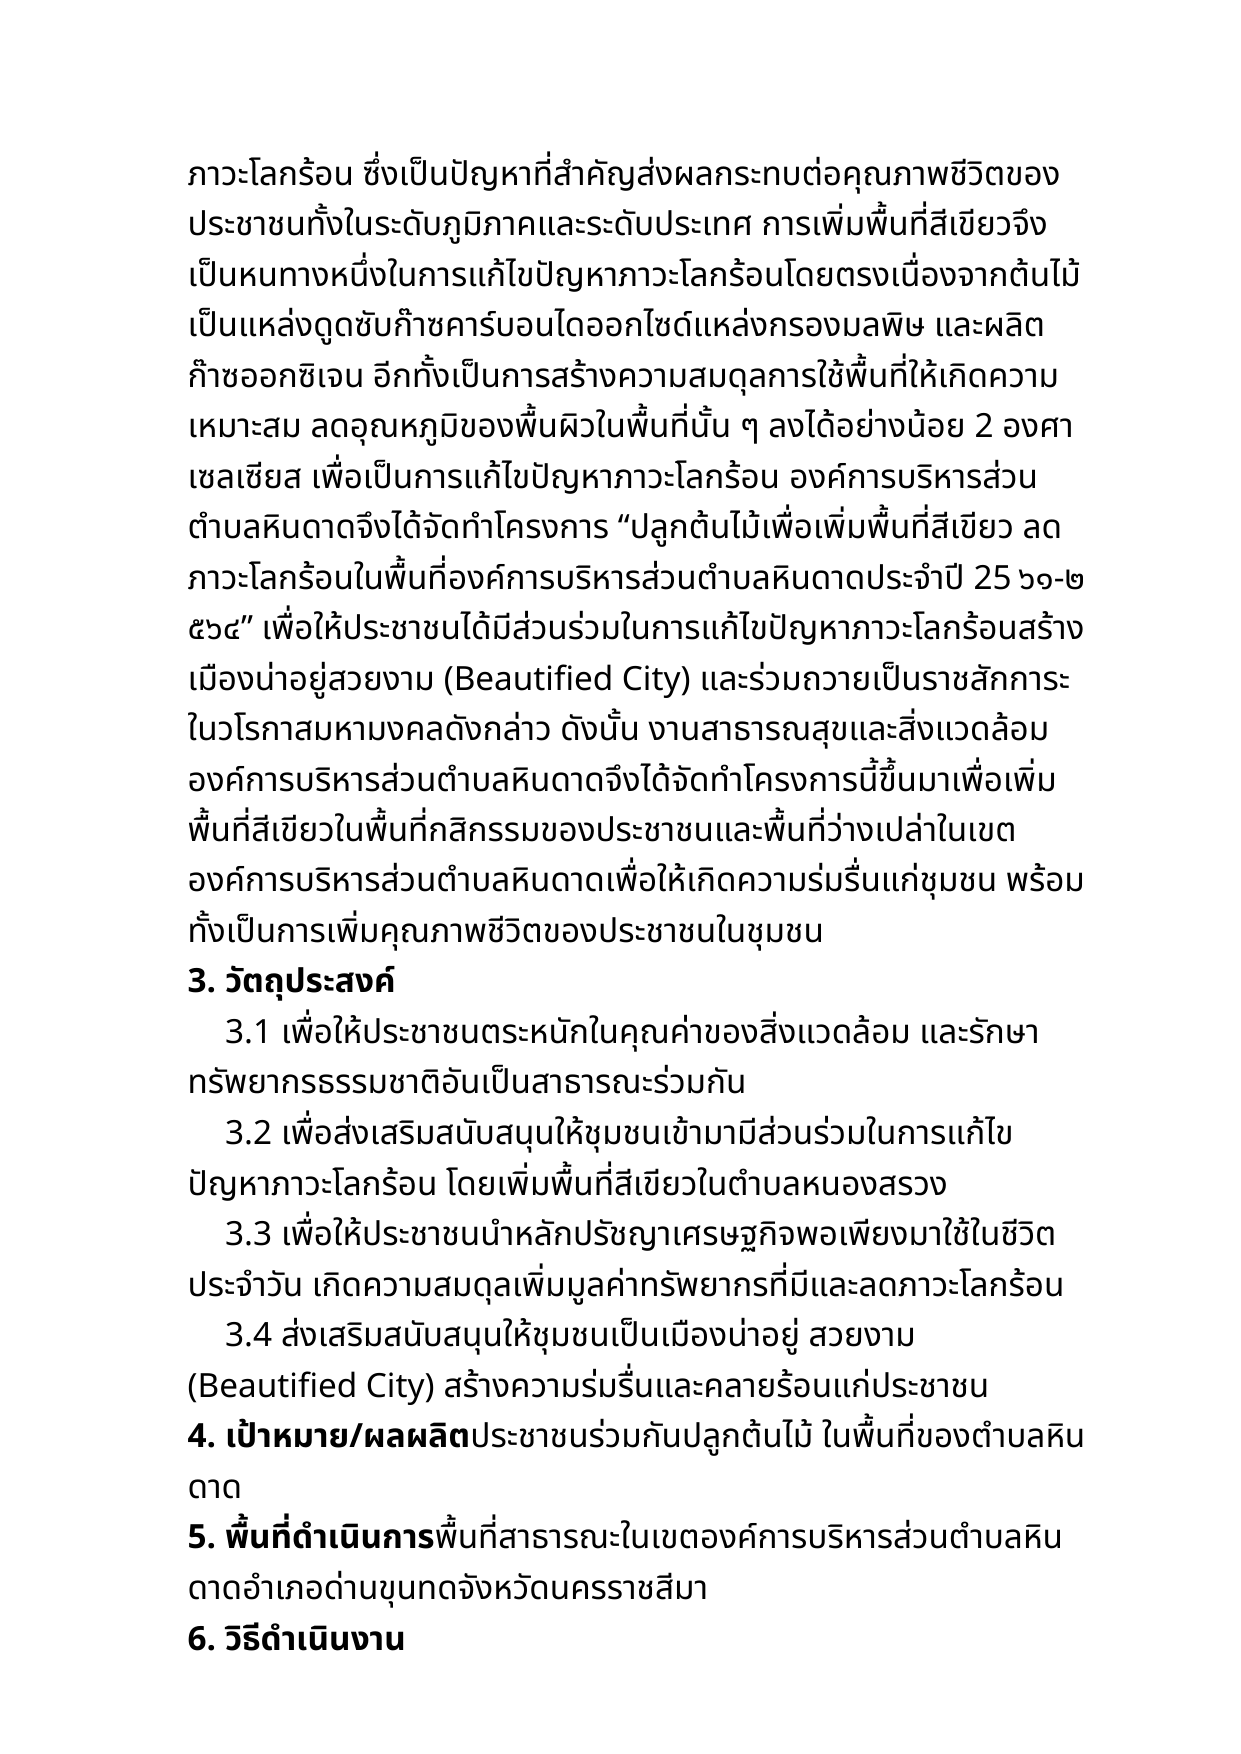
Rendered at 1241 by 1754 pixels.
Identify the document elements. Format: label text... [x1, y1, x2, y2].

text 3. วัตถุประสงค์ [187, 957, 1090, 1008]
text 3.1 เพื่อให้ประชาชนตระหนักในคุณค่าของสิ่งแวดล้อม และรักษาทรัพยากรธรรมชาติอันเป็นสาธารณะร่วมกัน [187, 1008, 1090, 1109]
text 5. พื้นที่ดําเนินการพื้นที่สาธารณะในเขตองค์การบริหารส่วนตำบลหินดาดอําเภอด่านขุนทดจังหวัดนครราชสีมา [187, 1513, 1090, 1614]
text 4. เป้าหมาย/ผลผลิตประชาชนร่วมกันปลูกต้นไม้ ในพื้นที่ของตำบลหินดาด [187, 1412, 1090, 1513]
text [187, 150, 1090, 957]
text 3.3 เพื่อให้ประชาชนนําหลักปรัชญาเศรษฐกิจพอเพียงมาใช้ในชีวิตประจําวัน เกิดความสมดุลเพิ่มมูลค่าทรัพยากรที่มีและลดภาวะโลกร้อน [187, 1210, 1090, 1311]
text 3.4 ส่งเสริมสนับสนุนให้ชุมชนเป็นเมืองน่าอยู่ สวยงาม (Beautified City) สร้างความร่มรื่นและคลายร้อนแก่ประชาชน [187, 1311, 1090, 1412]
text 3.2 เพื่อส่งเสริมสนับสนุนให้ชุมชนเข้ามามีส่วนร่วมในการแก้ไขปัญหาภาวะโลกร้อน โดยเพิ่มพื้นที่สีเขียวในตําบลหนองสรวง [187, 1109, 1090, 1210]
text 6. วิธีดําเนินงาน [187, 1614, 1090, 1665]
